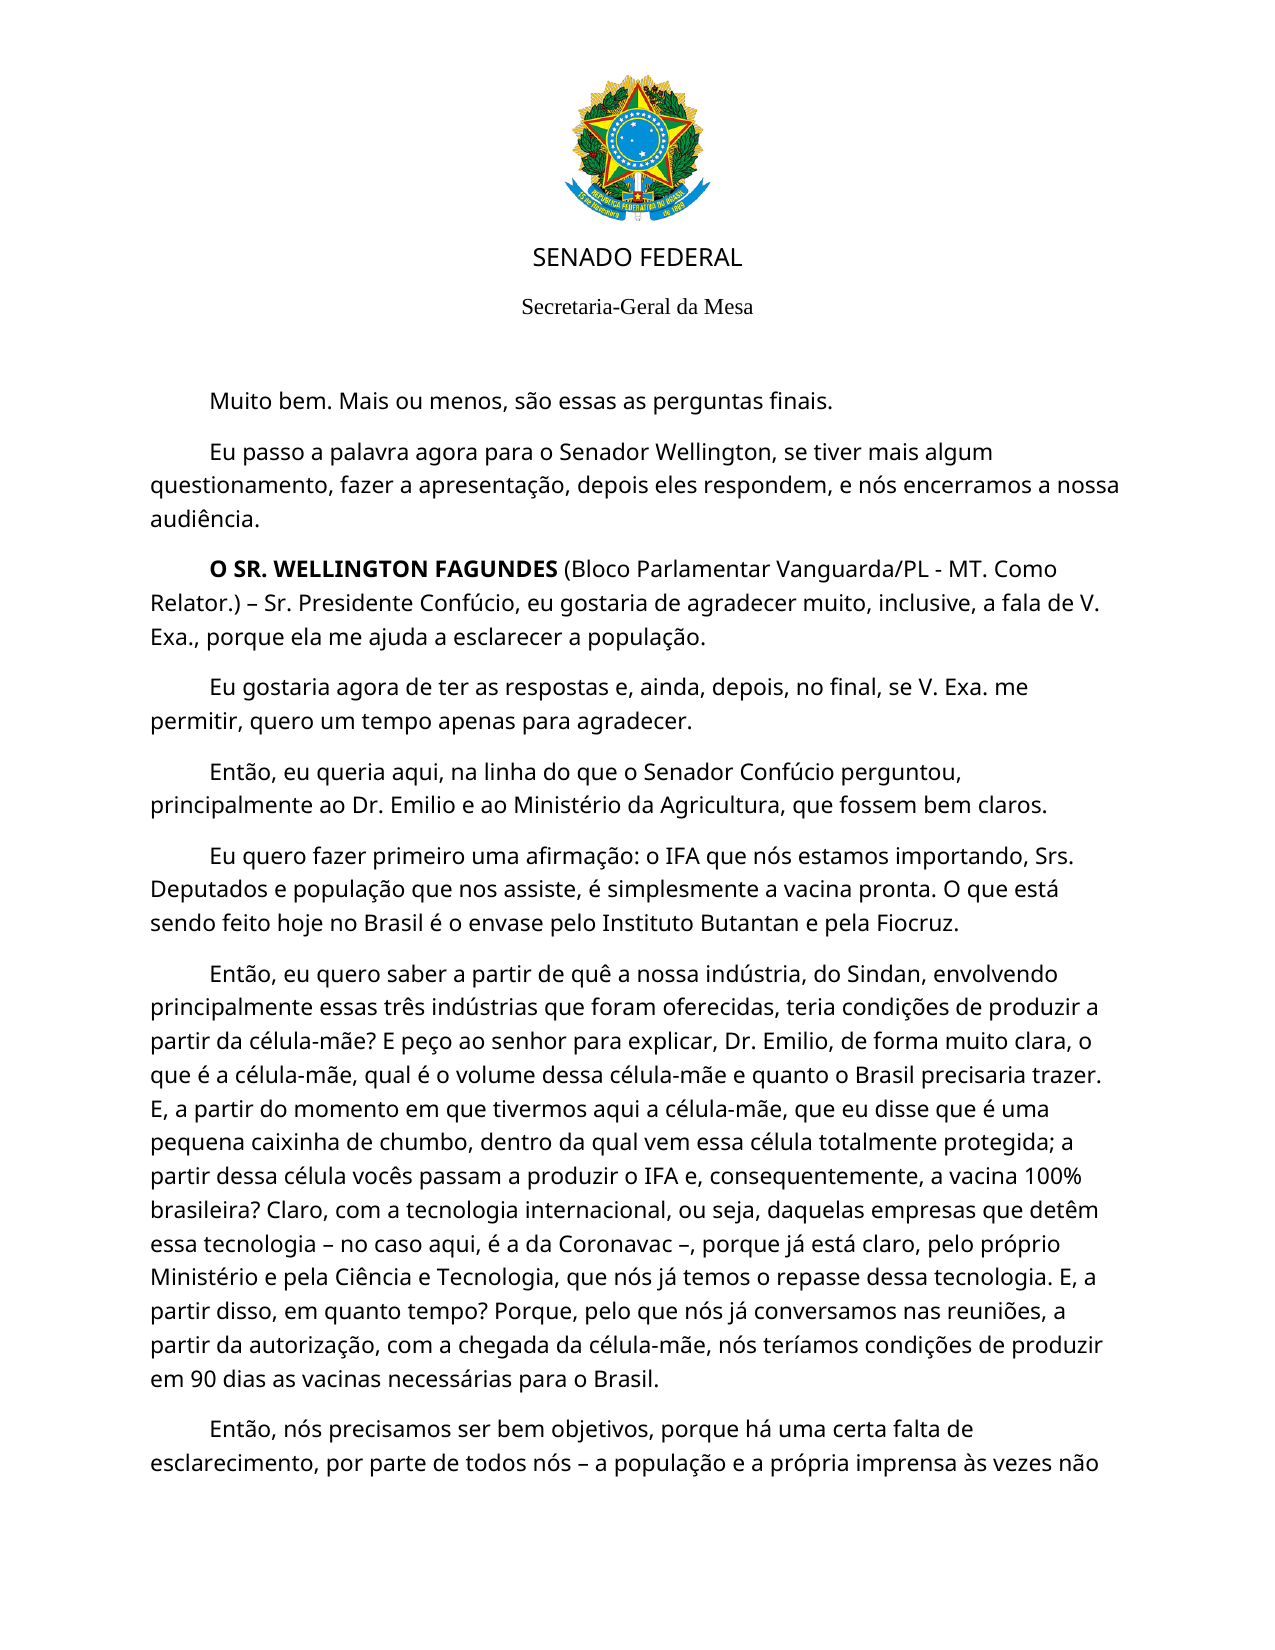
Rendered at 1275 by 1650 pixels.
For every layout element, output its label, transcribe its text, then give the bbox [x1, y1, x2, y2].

text Então, eu queria aqui, na linha do que o Senador Confúcio perguntou, principalmente ao Dr. Emilio e ao Ministério da Agricultura, que fossem bem claros. [150, 755, 1125, 820]
text Eu passo a palavra agora para o Senador Wellington, se tiver mais algum questionamento, fazer a apresentação, depois eles respondem, e nós encerramos a nossa audiência. [150, 435, 1125, 534]
text Eu gostaria agora de ter as respostas e, ainda, depois, no final, se V. Exa. me permitir, quero um tempo apenas para agradecer. [150, 671, 1125, 736]
text Eu quero fazer primeiro uma afirmação: o IFA que nós estamos importando, Srs. Deputados e população que nos assiste, é simplesmente a vacina pronta. O que está sendo feito hoje no Brasil é o envase pelo Instituto Butantan e pela Fiocruz. [150, 839, 1125, 938]
text Então, eu quero saber a partir de quê a nossa indústria, do Sindan, envolvendo principalmente essas três indústrias que foram oferecidas, teria condições de produzir a partir da célula-mãe? E peço ao senhor para explicar, Dr. Emilio, de forma muito clara, o que é a célula-mãe, qual é o volume dessa célula-mãe e quanto o Brasil precisaria trazer. E, a partir do momento em que tivermos aqui a célula-mãe, que eu disse que é uma pequena caixinha de chumbo, dentro da qual vem essa célula totalmente protegida; a partir dessa célula vocês passam a produzir o IFA e, consequentemente, a vacina 100% brasileira? Claro, com a tecnologia internacional, ou seja, daquelas empresas que detêm essa tecnologia – no caso aqui, é a da Coronavac –, porque já está claro, pelo próprio Ministério e pela Ciência e Tecnologia, que nós já temos o repasse dessa tecnologia. E, a partir disso, em quanto tempo? Porque, pelo que nós já conversamos nas reuniões, a partir da autorização, com a chegada da célula-mãe, nós teríamos condições de produzir em 90 dias as vacinas necessárias para o Brasil. [150, 957, 1125, 1394]
picture [564, 75, 711, 221]
text O SR. WELLINGTON FAGUNDES (Bloco Parlamentar Vanguarda/PL - MT. Como Relator.) – Sr. Presidente Confúcio, eu gostaria de agradecer muito, inclusive, a fala de V. Exa., porque ela me ajuda a esclarecer a população. [150, 553, 1125, 652]
text Muito bem. Mais ou menos, são essas as perguntas finais. [150, 385, 1125, 416]
